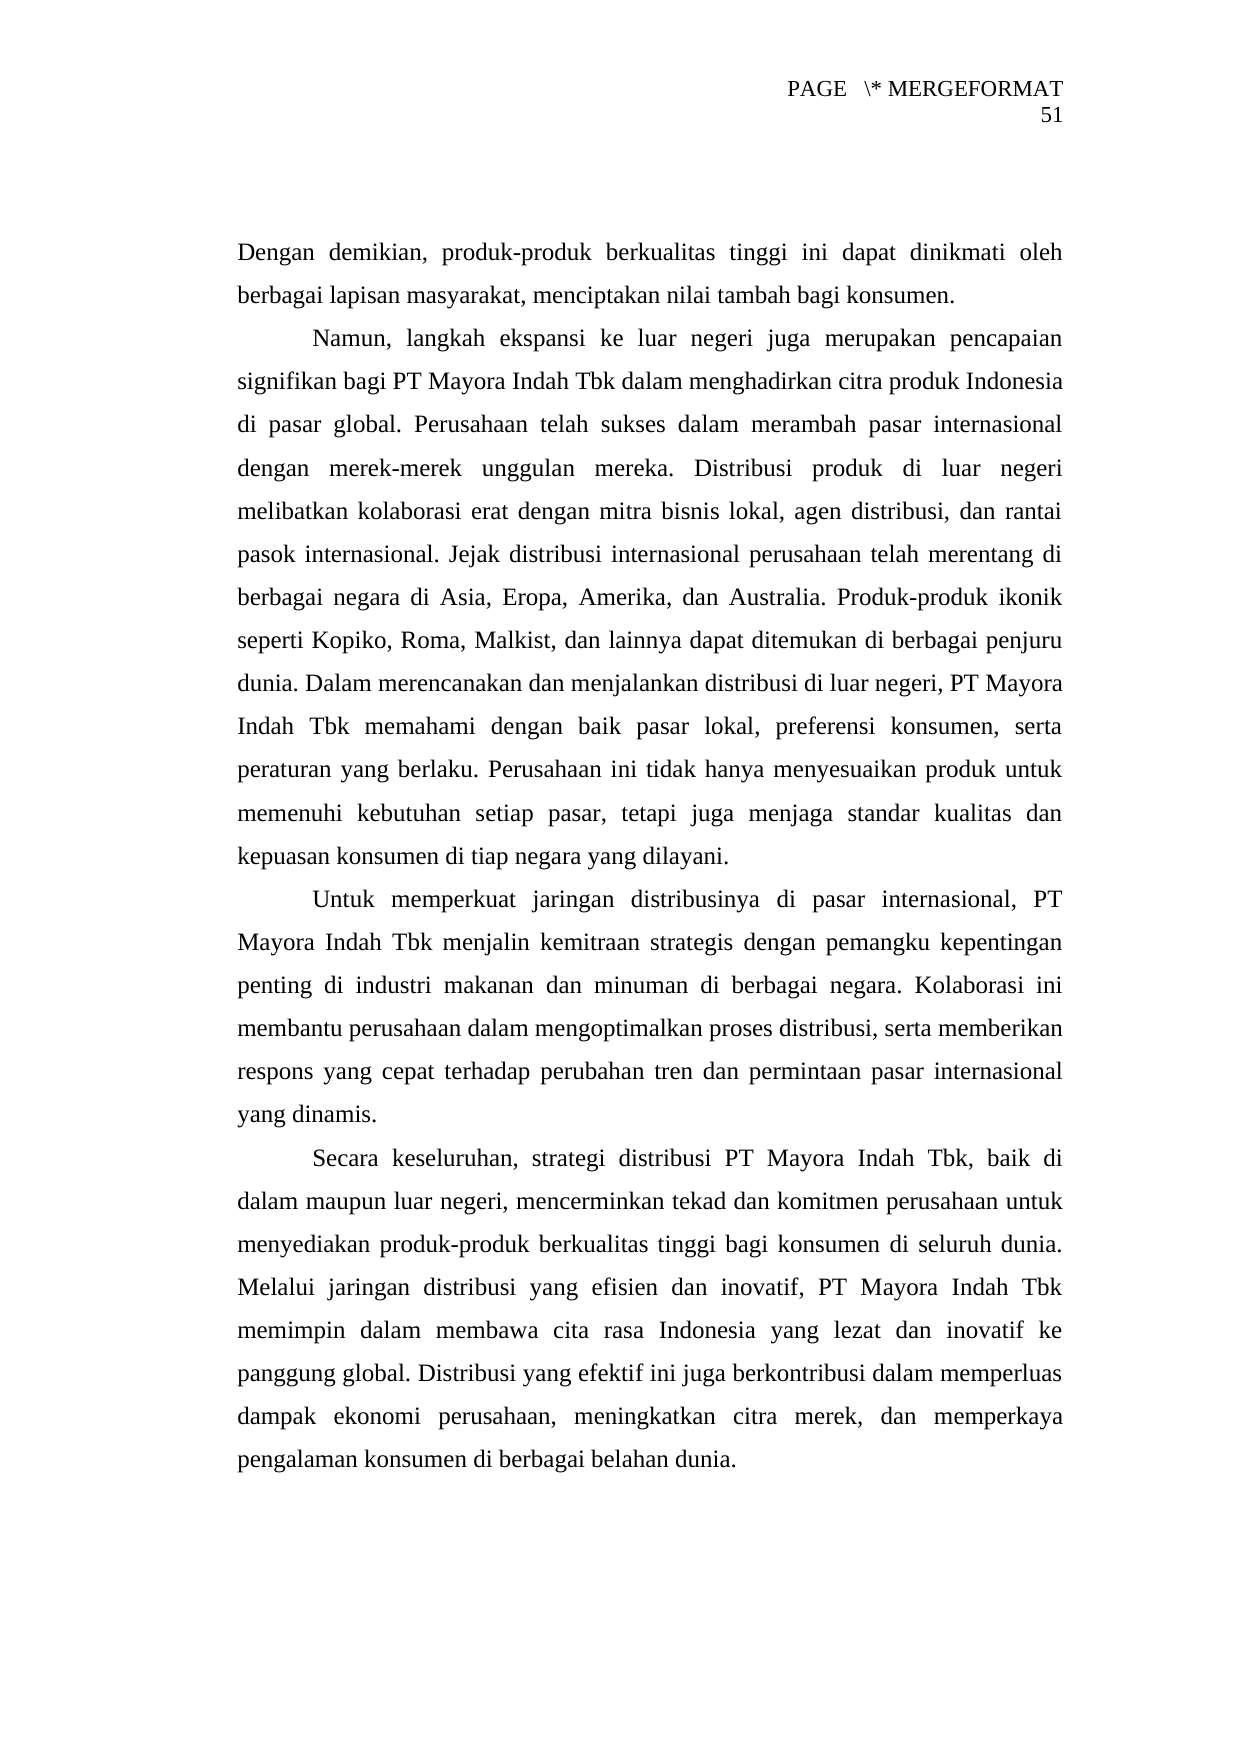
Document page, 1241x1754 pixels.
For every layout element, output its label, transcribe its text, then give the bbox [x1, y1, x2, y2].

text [237, 237, 1063, 309]
text Secara keseluruhan, strategi distribusi PT Mayora Indah Tbk, baik di dalam maupun luar negeri, mencerminkan tekad dan komitmen perusahaan untuk menyediakan produk-produk berkualitas tinggi bagi konsumen di seluruh dunia. Melalui jaringan distribusi yang efisien dan inovatif, PT Mayora Indah Tbk memimpin dalam membawa cita rasa Indonesia yang lezat dan inovatif ke panggung global. Distribusi yang efektif ini juga berkontribusi dalam memperluas dampak ekonomi perusahaan, meningkatkan citra merek, dan memperkaya pengalaman konsumen di berbagai belahan dunia. [237, 1143, 1063, 1473]
text Untuk memperkuat jaringan distribusinya di pasar internasional, PT Mayora Indah Tbk menjalin kemitraan strategis dengan pemangku kepentingan penting di industri makanan dan minuman di berbagai negara. Kolaborasi ini membantu perusahaan dalam mengoptimalkan proses distribusi, serta memberikan respons yang cepat terhadap perubahan tren dan permintaan pasar internasional yang dinamis. [237, 884, 1063, 1128]
text Namun, langkah ekspansi ke luar negeri juga merupakan pencapaian signifikan bagi PT Mayora Indah Tbk dalam menghadirkan citra produk Indonesia di pasar global. Perusahaan telah sukses dalam merambah pasar internasional dengan merek-merek unggulan mereka. Distribusi produk di luar negeri melibatkan kolaborasi erat dengan mitra bisnis lokal, agen distribusi, dan rantai pasok internasional. Jejak distribusi internasional perusahaan telah merentang di berbagai negara di Asia, Eropa, Amerika, dan Australia. Produk-produk ikonik seperti Kopiko, Roma, Malkist, dan lainnya dapat ditemukan di berbagai penjuru dunia. Dalam merencanakan dan menjalankan distribusi di luar negeri, PT Mayora Indah Tbk memahami dengan baik pasar lokal, preferensi konsumen, serta peraturan yang berlaku. Perusahaan ini tidak hanya menyesuaikan produk untuk memenuhi kebutuhan setiap pasar, tetapi juga menjaga standar kualitas dan kepuasan konsumen di tiap negara yang dilayani. [237, 323, 1063, 869]
